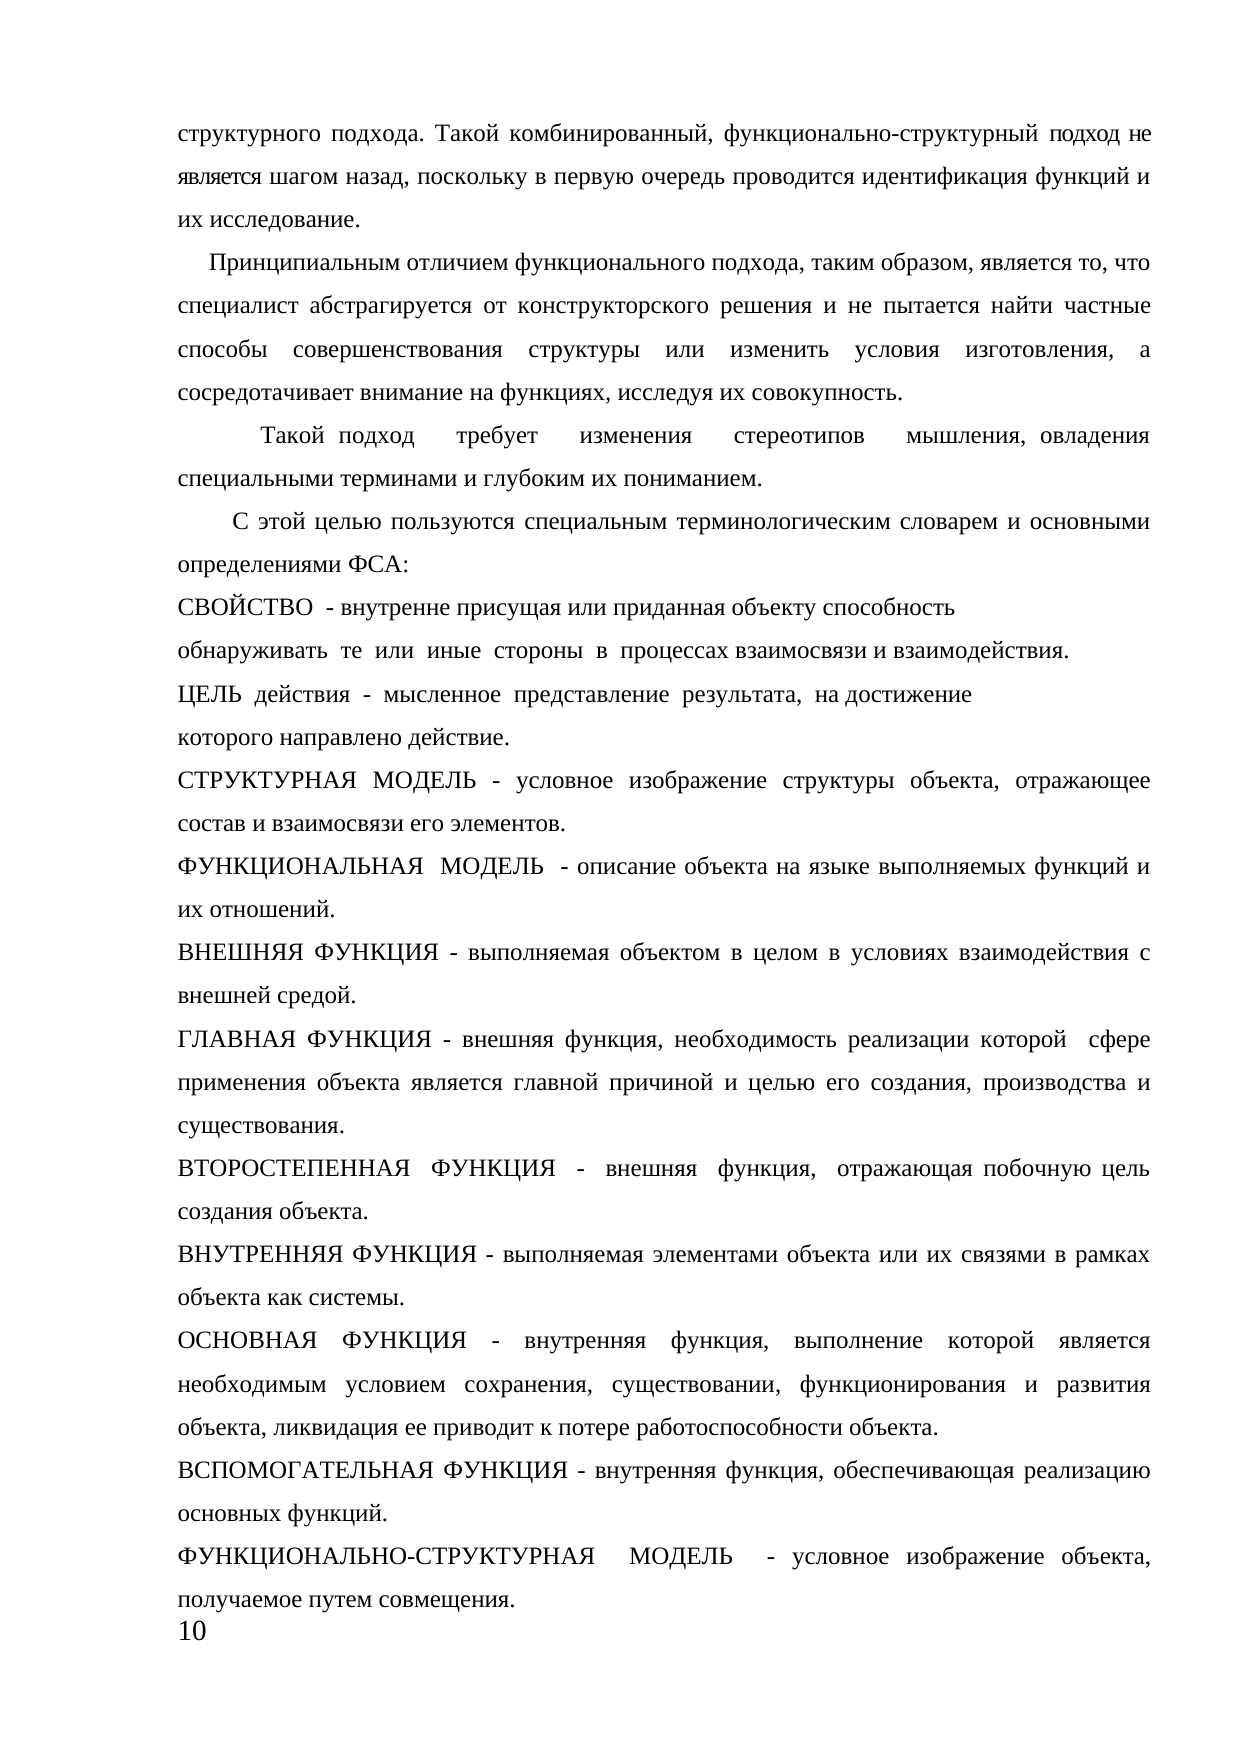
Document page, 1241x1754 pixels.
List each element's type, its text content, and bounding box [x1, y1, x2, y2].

text ГЛАВНАЯ ФУНКЦИЯ - внешняя функция, необходимость реализации которой сфере применения объекта является главной причиной и целью его создания, производства и существования. [177, 1024, 1152, 1139]
text ФУНКЦИОНАЛЬНО-СТРУКТУРНАЯ МОДЕЛЬ - условное изображение объекта, получаемое путем совмещения. [177, 1541, 1152, 1613]
text ВНУТРЕННЯЯ ФУНКЦИЯ - выполняемая элементами объекта или их связями в рамках объекта как системы. [177, 1239, 1152, 1311]
text Принципиальным отличием функционального подхода, таким образом, является то, что специалист абстрагируется от конструкторского решения и не пытается найти частные способы совершенствования структуры или изменить условия изготовления, а сосредотачивает внимание на функциях, исследуя их совокупность. [177, 247, 1152, 406]
text ОСНОВНАЯ ФУНКЦИЯ - внутренняя функция, выполнение которой является необходимым условием сохранения, существовании, функционирования и развития объекта, ликвидация ее приводит к потере работоспособности объекта. [177, 1326, 1152, 1441]
text Такой подход требует изменения стереотипов мышления, овладения специальными терминами и глубоким их пониманием. [177, 420, 1152, 492]
text СВОЙСТВО - внутренне присущая или приданная объекту способность [177, 592, 1152, 621]
text ВНЕШНЯЯ ФУНКЦИЯ - выполняемая объектом в целом в условиях взаимодействия с внешней средой. [177, 937, 1152, 1009]
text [177, 118, 1152, 233]
text ЦЕЛЬ действия - мысленное представление результата, на достижение [177, 679, 1152, 707]
text обнаруживать те или иные стороны в процессах взаимосвязи и взаимодействия. [177, 636, 1152, 664]
text СТРУКТУРНАЯ МОДЕЛЬ - условное изображение структуры объекта, отражающее состав и взаимосвязи его элементов. [177, 765, 1152, 837]
text ВСПОМОГАТЕЛЬНАЯ ФУНКЦИЯ - внутренняя функция, обеспечивающая реализацию основных функций. [177, 1455, 1152, 1527]
text С этой целью пользуются специальным терминологическим словарем и основными определениями ФСА: [177, 506, 1152, 578]
text ВТОРОСТЕПЕННАЯ ФУНКЦИЯ - внешняя функция, отражающая побочную цель создания объекта. [177, 1153, 1152, 1225]
text ФУНКЦИОНАЛЬНАЯ МОДЕЛЬ - описание объекта на языке выполняемых функций и их отношений. [177, 851, 1152, 923]
text которого направлено действие. [177, 722, 1152, 751]
